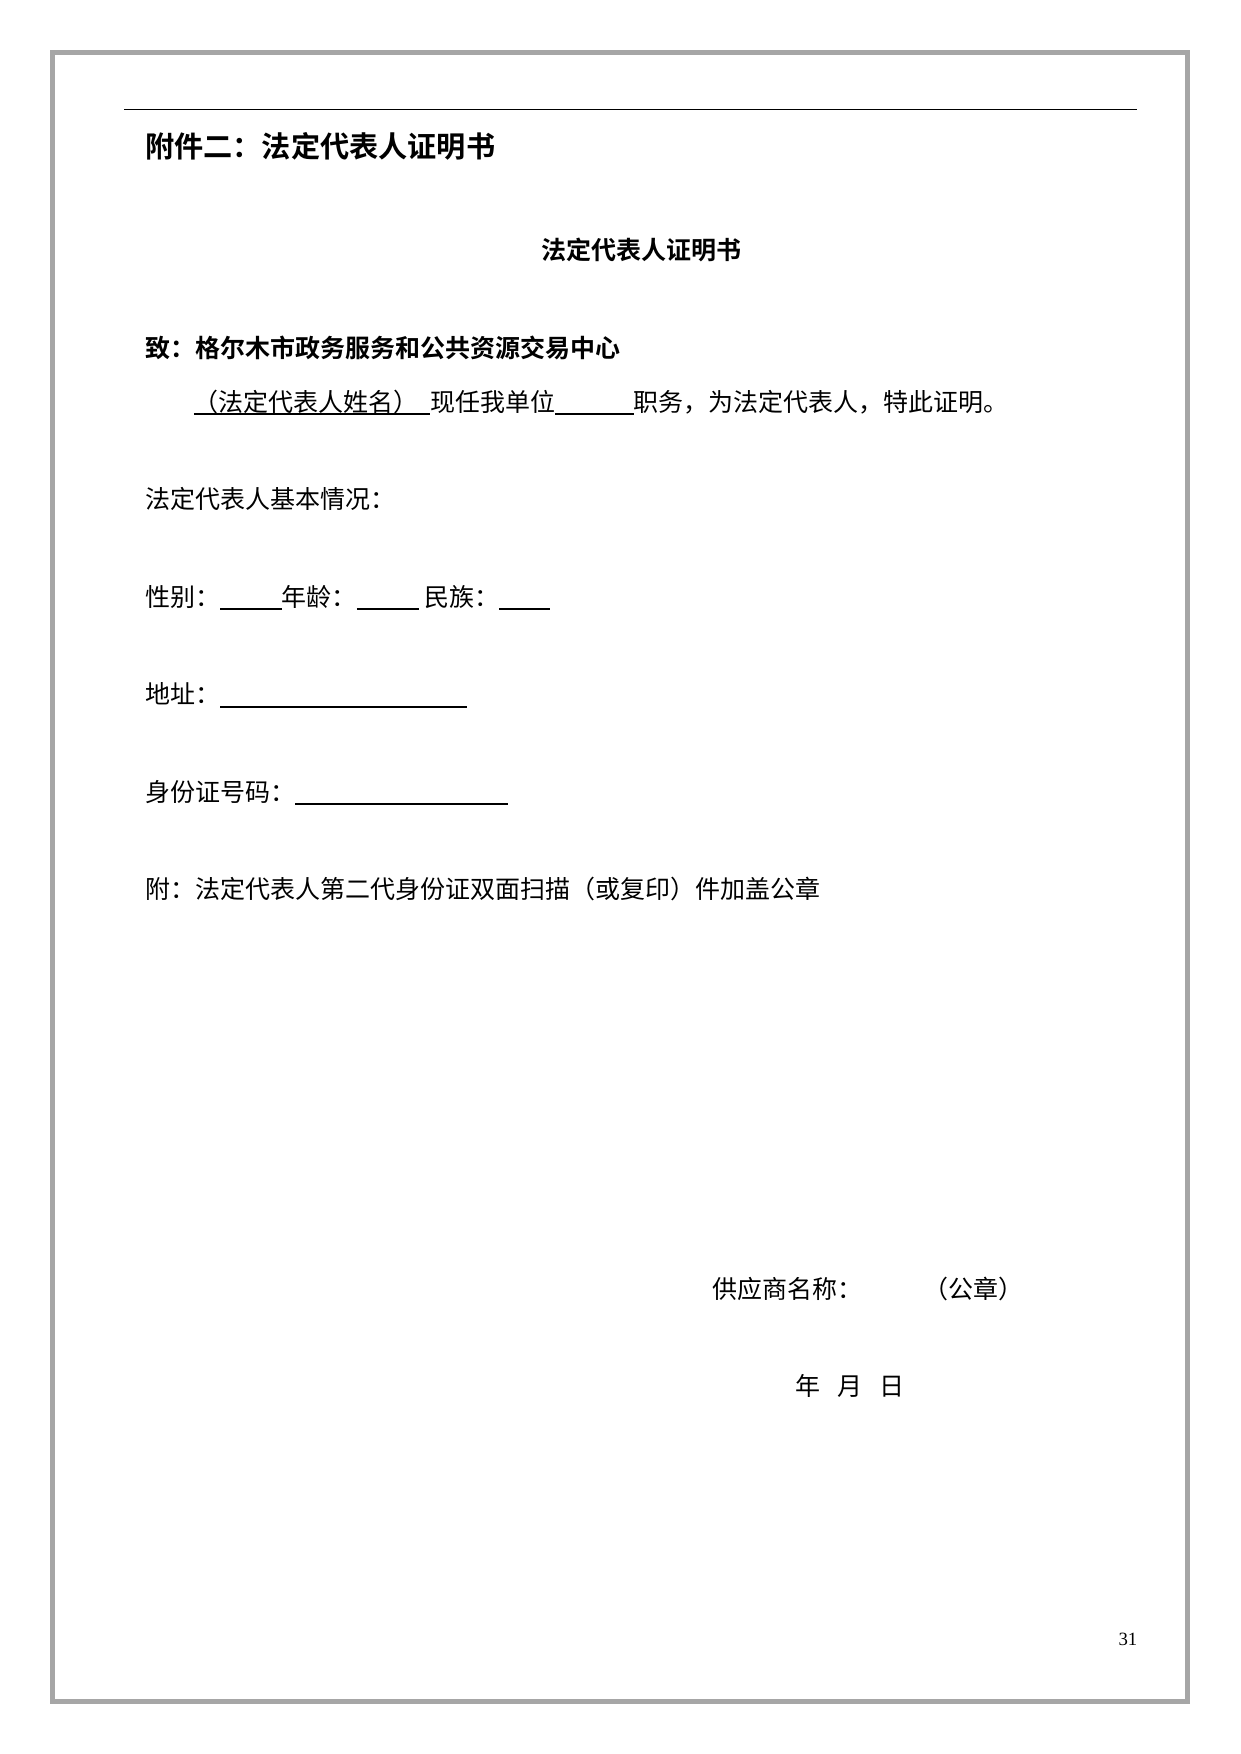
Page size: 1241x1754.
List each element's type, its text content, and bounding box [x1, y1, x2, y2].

text 性别： 年龄： 民族： [124, 577, 1137, 614]
text （法定代表人姓名） 现任我单位 职务，为法定代表人，特此证明。 [124, 382, 1137, 419]
text 法定代表人证明书 [124, 231, 1137, 267]
text 附：法定代表人第二代身份证双面扫描（或复印）件加盖公章 [124, 870, 1137, 906]
text 法定代表人基本情况： [124, 480, 1137, 516]
text 年 月 日 [124, 1367, 1137, 1403]
text 供应商名称： （公章） [124, 1269, 1137, 1306]
text 地址： [124, 675, 1137, 711]
text 附件二：法定代表人证明书 [124, 124, 1137, 166]
text 身份证号码： [124, 772, 1137, 809]
text 致：格尔木市政务服务和公共资源交易中心 [124, 328, 1137, 364]
